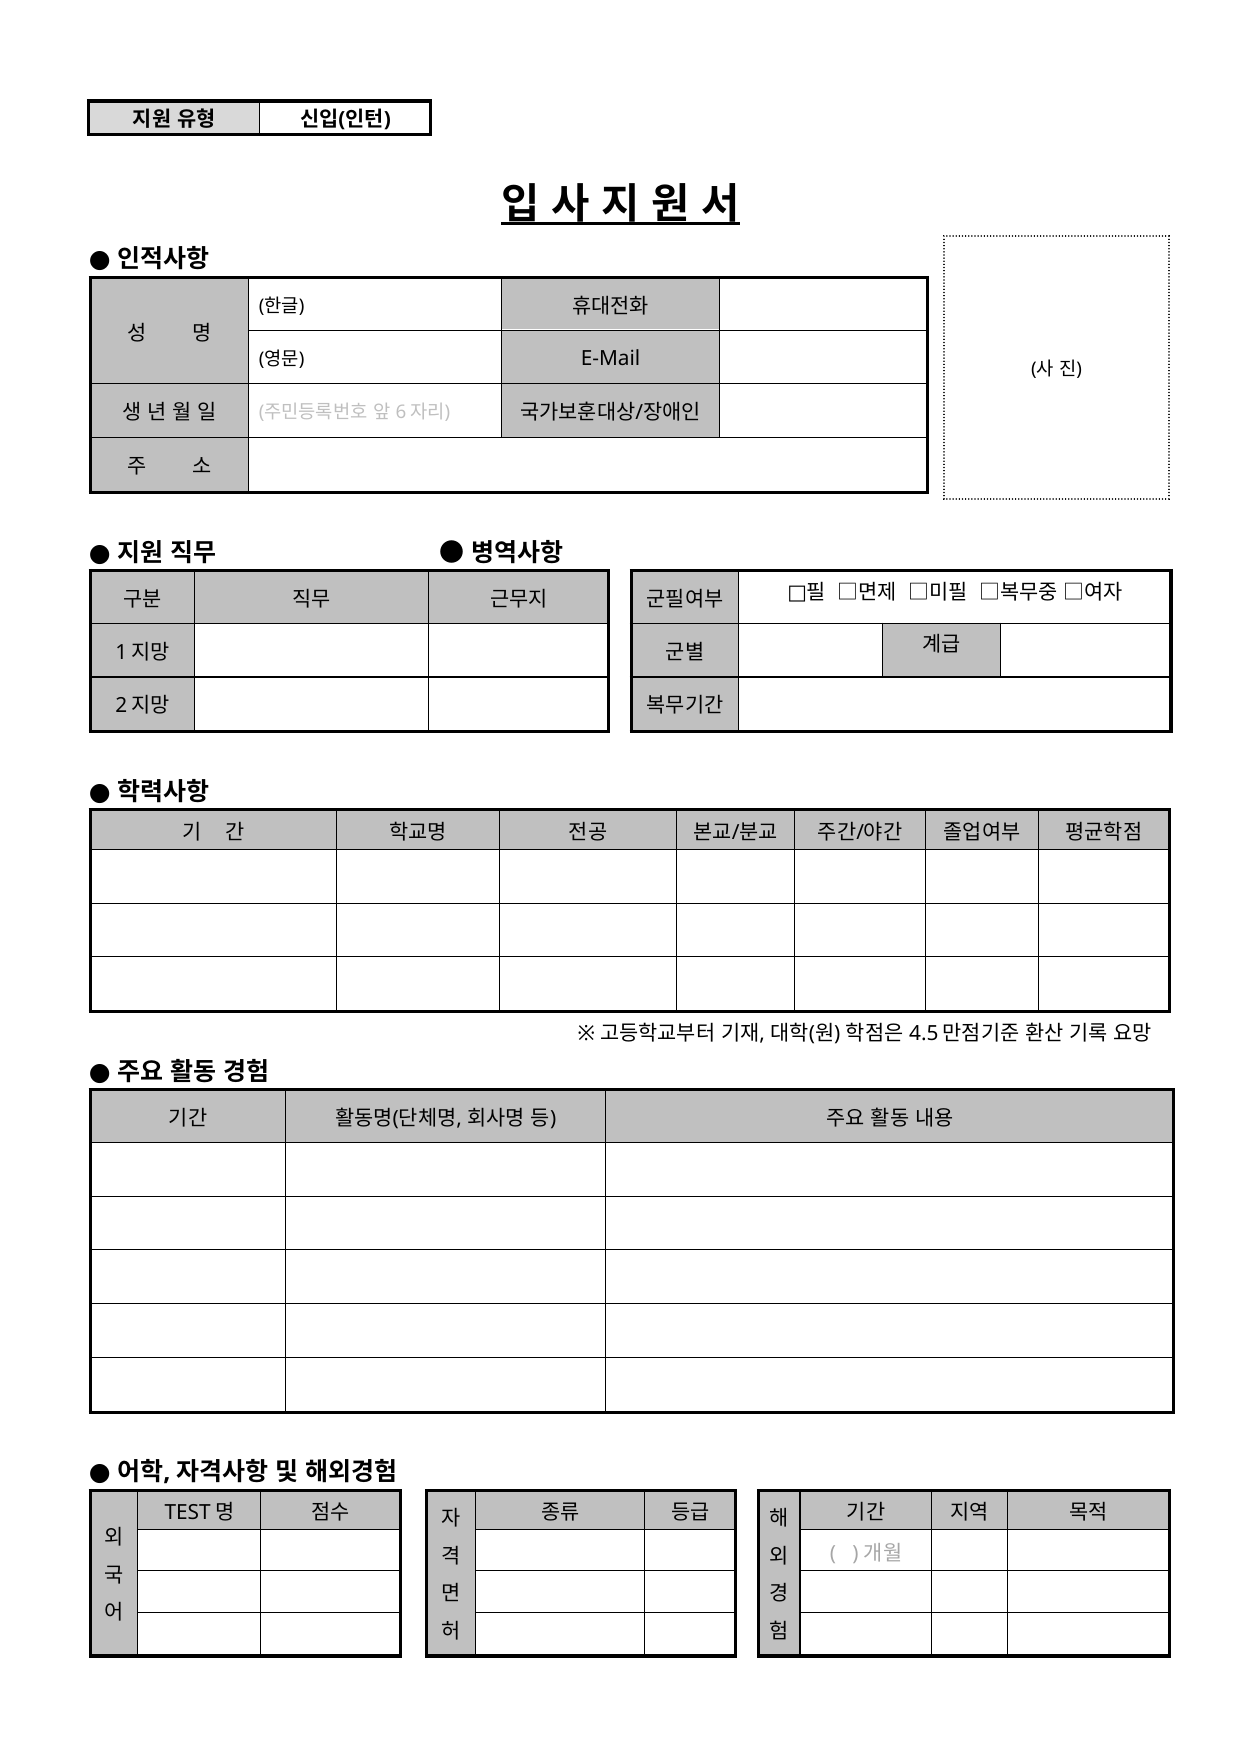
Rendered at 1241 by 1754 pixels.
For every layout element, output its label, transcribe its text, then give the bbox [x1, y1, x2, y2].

table_cell [606, 1197, 1172, 1249]
table_cell [1008, 1530, 1168, 1570]
table_cell [402, 1529, 425, 1570]
table_cell [610, 676, 630, 730]
table_cell [737, 1570, 757, 1612]
table_header 등급 [645, 1492, 734, 1529]
table_cell [476, 1613, 644, 1654]
table_cell [500, 904, 676, 956]
table_cell E-Mail [502, 331, 719, 383]
table_cell [286, 1304, 605, 1357]
table_header [720, 279, 926, 329]
table_cell [429, 624, 607, 676]
table_cell [337, 957, 499, 1010]
table_cell [795, 957, 925, 1010]
table_cell 2지망 [92, 678, 194, 730]
table_header 기 간 [92, 811, 336, 849]
table_cell [195, 624, 428, 676]
table_header 주간/야간 [795, 811, 925, 849]
table_cell [739, 678, 1169, 730]
table_header 근무지 [429, 572, 607, 623]
table_cell [606, 1304, 1172, 1357]
table_cell [402, 1612, 425, 1654]
table_cell [737, 1612, 757, 1654]
table_cell [645, 1571, 734, 1612]
table_cell 복무기간 [633, 678, 738, 730]
text ● 학력사항 [89, 771, 1152, 808]
table_cell [337, 850, 499, 903]
table_header 본교/분교 [677, 811, 794, 849]
table_cell [737, 1529, 757, 1570]
table_cell 1지망 [92, 624, 194, 676]
table_header 지역 [932, 1492, 1007, 1529]
table_cell [926, 850, 1038, 903]
table_cell [92, 1304, 285, 1357]
table_cell [1008, 1571, 1168, 1612]
table_cell [249, 438, 926, 491]
table_header 해외 경 험 [760, 1492, 799, 1654]
table_cell [92, 1358, 285, 1411]
table_cell [795, 850, 925, 903]
table_cell [677, 957, 794, 1010]
table_header 직무 [195, 572, 428, 623]
table_cell [739, 624, 882, 676]
table_header 전공 [500, 811, 676, 849]
text ● 어학, 자격사항 및 해외경험 [89, 1451, 1152, 1489]
table_cell 계급 [883, 624, 1000, 676]
text 입 사 지 원 서 [89, 163, 1152, 238]
table_cell 주 소 [92, 438, 248, 491]
table_cell [261, 1571, 399, 1612]
table_header 학교명 [337, 811, 499, 849]
table_cell [337, 904, 499, 956]
table_header 활동명(단체명, 회사명 등) [286, 1091, 605, 1142]
table_header 졸업여부 [926, 811, 1038, 849]
table_header □필 □면제 □미필 □복무중 □여자 [739, 572, 1169, 623]
text ● 인적사항 [89, 238, 943, 276]
table_header TEST명 [138, 1492, 260, 1529]
table_cell [606, 1143, 1172, 1196]
table_cell [402, 1570, 425, 1612]
table_cell 생 년 월 일 [92, 384, 248, 437]
table_cell [138, 1571, 260, 1612]
table_header 주요 활동 내용 [606, 1091, 1172, 1142]
table_cell [500, 850, 676, 903]
table_cell [1039, 850, 1168, 903]
table_header 자격면허 [428, 1492, 475, 1654]
text ● 주요 활동 경험 [89, 1051, 1152, 1088]
table_cell [610, 623, 630, 676]
table_cell [429, 678, 607, 730]
table_cell [286, 1197, 605, 1249]
table_cell 군별 [633, 624, 738, 676]
table_header 외 국 어 [92, 1492, 137, 1654]
text ● 지원 직무 ● 병역사항 [89, 531, 1152, 569]
table_cell [606, 1250, 1172, 1303]
table_cell (영문) [249, 331, 501, 383]
table_cell [92, 904, 336, 956]
table_header [402, 1489, 425, 1529]
table_cell ( ) 개월 [801, 1530, 931, 1570]
table_header [610, 569, 630, 623]
table_cell [286, 1143, 605, 1196]
table_header 평균학점 [1039, 811, 1168, 849]
table_cell [92, 1250, 285, 1303]
table_header 목적 [1008, 1492, 1168, 1529]
table_header 구분 [92, 572, 194, 623]
table_cell [92, 850, 336, 903]
table_cell [720, 331, 926, 383]
table_cell [926, 957, 1038, 1010]
table_header (한글) [249, 279, 501, 329]
table_header [737, 1489, 757, 1529]
table_cell [92, 957, 336, 1010]
table_cell [138, 1530, 260, 1570]
table_cell [926, 904, 1038, 956]
table_header 휴대전화 [502, 279, 719, 329]
table_cell [645, 1530, 734, 1570]
table_cell [1008, 1613, 1168, 1654]
text ※ 고등학교부터 기재, 대학(원) 학점은 4.5만점기준 환산 기록 요망 [89, 1013, 1152, 1051]
table_cell [92, 1143, 285, 1196]
table_cell [286, 1250, 605, 1303]
table_header 군필여부 [633, 572, 738, 623]
table_cell [261, 1530, 399, 1570]
table_cell [932, 1571, 1007, 1612]
table_cell [195, 678, 428, 730]
table_cell [795, 904, 925, 956]
table_header 종류 [476, 1492, 644, 1529]
table_cell [138, 1613, 260, 1654]
table_cell [1001, 624, 1169, 676]
table_cell [720, 384, 926, 437]
table_cell [801, 1571, 931, 1612]
table_header 성 명 [92, 279, 248, 383]
table_cell [677, 850, 794, 903]
table_header 기간 [92, 1091, 285, 1142]
table_cell [476, 1530, 644, 1570]
table_cell 국가보훈대상/장애인 [502, 384, 719, 437]
table_cell [286, 1358, 605, 1411]
table_cell [677, 904, 794, 956]
table_cell (주민등록번호 앞 6자리) [249, 384, 501, 437]
table_cell [932, 1530, 1007, 1570]
table_cell [261, 1613, 399, 1654]
table_cell [606, 1358, 1172, 1411]
table_cell [932, 1613, 1007, 1654]
table_cell [476, 1571, 644, 1612]
table_cell [500, 957, 676, 1010]
table_cell [1039, 904, 1168, 956]
table_cell [645, 1613, 734, 1654]
table_cell [92, 1197, 285, 1249]
table_header 기간 [801, 1492, 931, 1529]
table_header 점수 [261, 1492, 399, 1529]
table_cell [1039, 957, 1168, 1010]
table_cell [801, 1613, 931, 1654]
